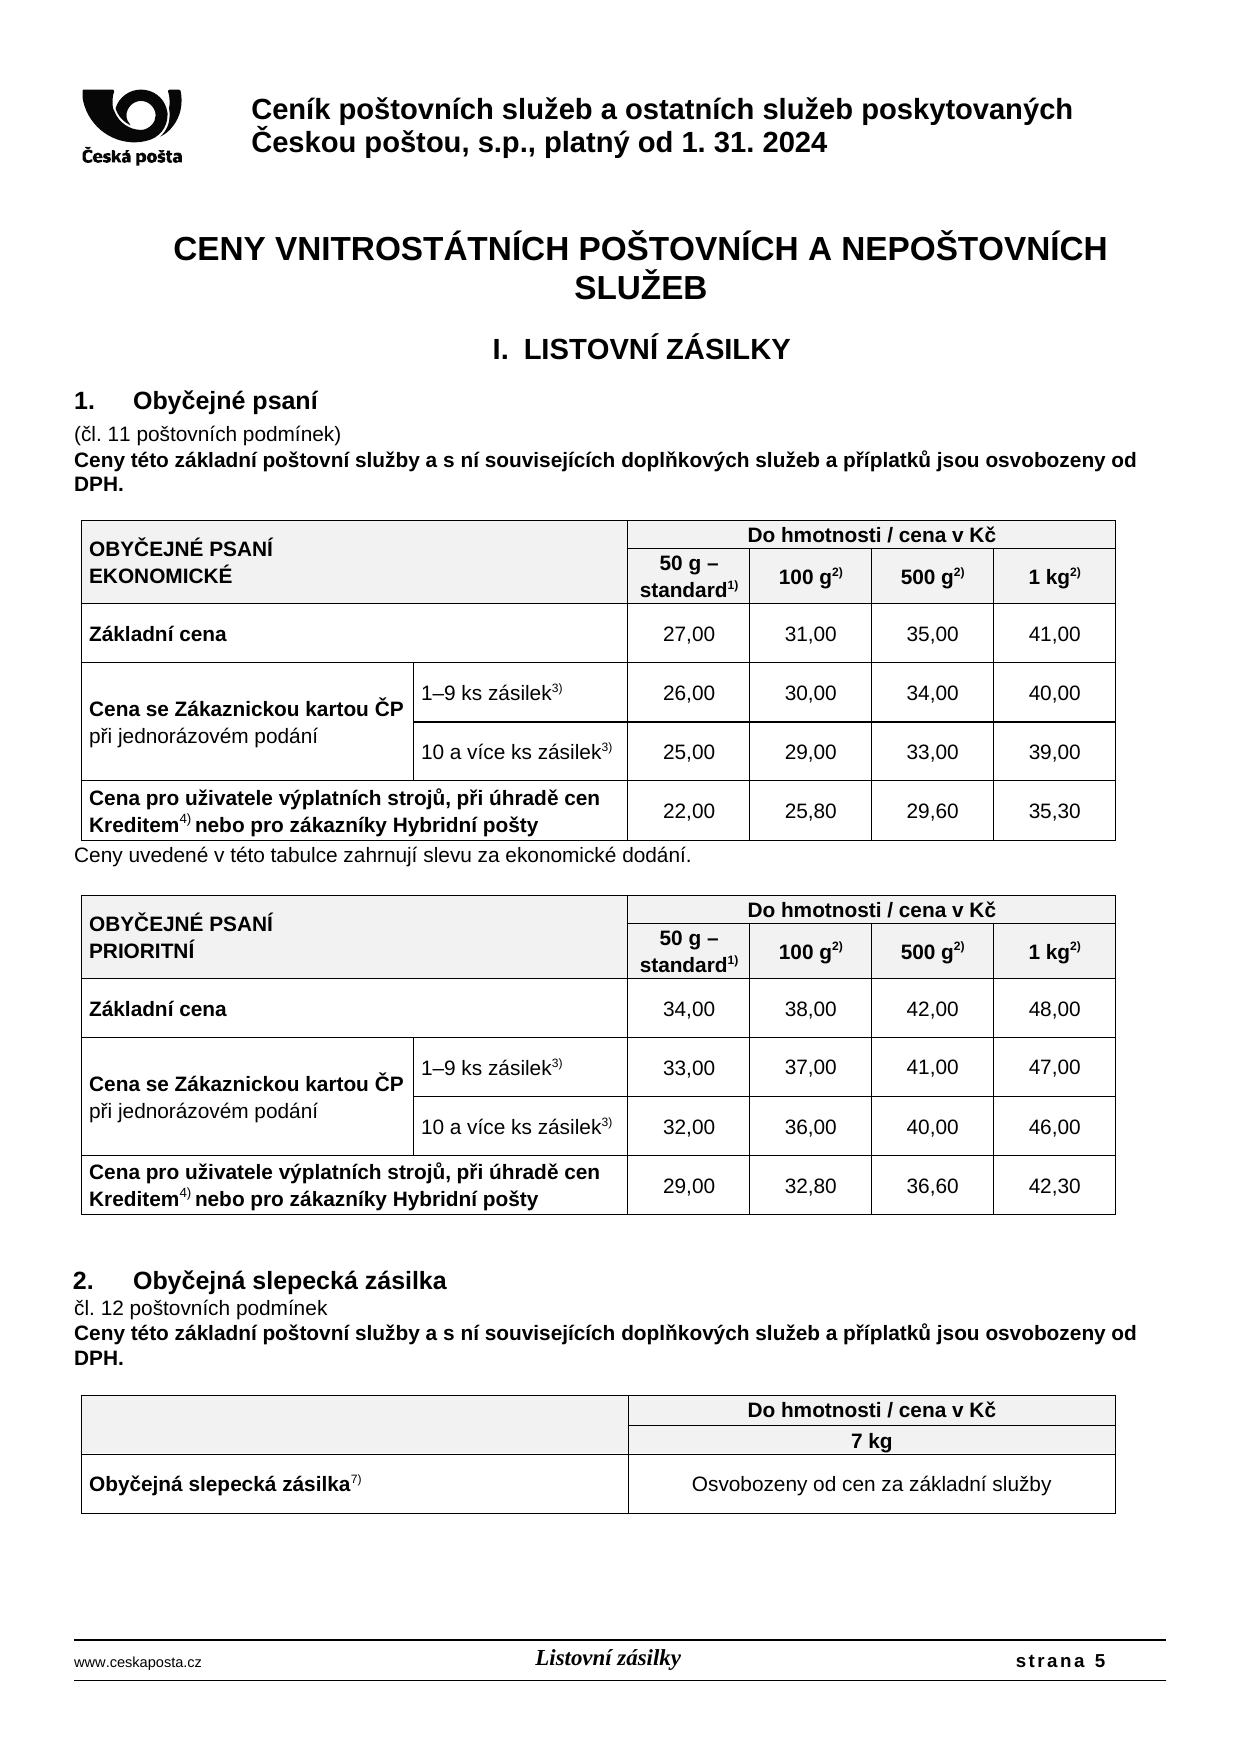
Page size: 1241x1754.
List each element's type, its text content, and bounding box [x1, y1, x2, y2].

table_cell 34,00 [628, 979, 749, 1037]
table_cell Cena pro uživatele výplatních strojů, při úhradě cen Kreditem4) nebo pro zákazníky Hybridní pošty [82, 781, 627, 839]
text čl. 12 poštovních podmínek [74, 1294, 1166, 1319]
table_cell Základní cena [82, 604, 627, 662]
table_cell 32,80 [750, 1156, 871, 1214]
table_cell 100 g2) [750, 924, 871, 978]
table_cell 32,00 [628, 1097, 749, 1155]
table_header Do hmotnosti / cena v Kč [628, 896, 1115, 923]
table_cell 1–9 ks zásilek3) [414, 663, 627, 721]
table_cell 500 g2) [872, 549, 993, 603]
table_cell 29,00 [628, 1156, 749, 1214]
table_header [82, 1396, 628, 1453]
table_cell 50 g – standard1) [628, 549, 749, 603]
table_cell 42,30 [994, 1156, 1115, 1214]
table_header Do hmotnosti / cena v Kč [628, 521, 1115, 548]
table_cell 33,00 [872, 723, 993, 780]
table_cell 41,00 [994, 604, 1115, 662]
table_cell 7 kg [629, 1426, 1115, 1453]
subtitle CENY VNITROSTÁTNÍCH POŠTOVNÍCH A NEPOŠTOVNÍCH SLUŽEB [115, 229, 1166, 306]
table_cell 47,00 [994, 1038, 1115, 1096]
table_cell 46,00 [994, 1097, 1115, 1155]
table_cell 1–9 ks zásilek3) [414, 1038, 627, 1096]
table_cell 25,80 [750, 781, 871, 839]
table_cell 38,00 [750, 979, 871, 1037]
table_cell 42,00 [872, 979, 993, 1037]
table_cell 33,00 [628, 1038, 749, 1096]
text (čl. 11 poštovních podmínek) [74, 415, 1167, 448]
table_cell 100 g2) [750, 549, 871, 603]
table_cell 50 g – standard1) [628, 924, 749, 978]
table_header OBYČEJNÉ PSANÍ EKONOMICKÉ [82, 521, 627, 603]
table_cell 40,00 [994, 663, 1115, 721]
table_cell 34,00 [872, 663, 993, 721]
table_cell Obyčejná slepecká zásilka7) [82, 1455, 628, 1513]
table_cell 500 g2) [872, 924, 993, 978]
table_cell 10 a více ks zásilek3) [414, 723, 627, 780]
table_cell 10 a více ks zásilek3) [414, 1097, 627, 1155]
table_cell Cena pro uživatele výplatních strojů, při úhradě cen Kreditem4) nebo pro zákazníky Hybridní pošty [82, 1156, 627, 1214]
table_cell 25,00 [628, 723, 749, 780]
table_header OBYČEJNÉ PSANÍ PRIORITNÍ [82, 896, 627, 978]
table_cell 30,00 [750, 663, 871, 721]
table_cell 1 kg2) [994, 549, 1115, 603]
table_cell 35,00 [872, 604, 993, 662]
table_cell 37,00 [750, 1038, 871, 1096]
table_cell 29,60 [872, 781, 993, 839]
table_cell 40,00 [872, 1097, 993, 1155]
subtitle Obyčejné psaní [74, 388, 1166, 415]
table_cell 27,00 [628, 604, 749, 662]
text Ceny této základní poštovní služby a s ní souvisejících doplňkových služeb a příplatků jsou osvobozeny od DPH. [74, 448, 1166, 496]
table_cell Cena se Zákaznickou kartou ČP při jednorázovém podání [82, 663, 413, 780]
table_cell 41,00 [872, 1038, 993, 1096]
table_cell 39,00 [994, 723, 1115, 780]
subtitle Obyčejná slepecká zásilka [73, 1267, 1166, 1294]
table_cell 36,00 [750, 1097, 871, 1155]
table_cell 1 kg2) [994, 924, 1115, 978]
text Ceny uvedené v této tabulce zahrnují slevu za ekonomické dodání. [74, 841, 1166, 868]
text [74, 1319, 1166, 1369]
table_cell Osvobozeny od cen za základní služby [629, 1455, 1115, 1513]
table_cell Základní cena [82, 979, 627, 1037]
table_cell 31,00 [750, 604, 871, 662]
table_cell 48,00 [994, 979, 1115, 1037]
table_cell 26,00 [628, 663, 749, 721]
table_cell Cena se Zákaznickou kartou ČP při jednorázovém podání [82, 1038, 413, 1155]
table_header Do hmotnosti / cena v Kč [629, 1396, 1115, 1425]
table_cell 36,60 [872, 1156, 993, 1214]
table_cell 22,00 [628, 781, 749, 839]
table_cell 29,00 [750, 723, 871, 780]
table_cell 35,30 [994, 781, 1115, 839]
